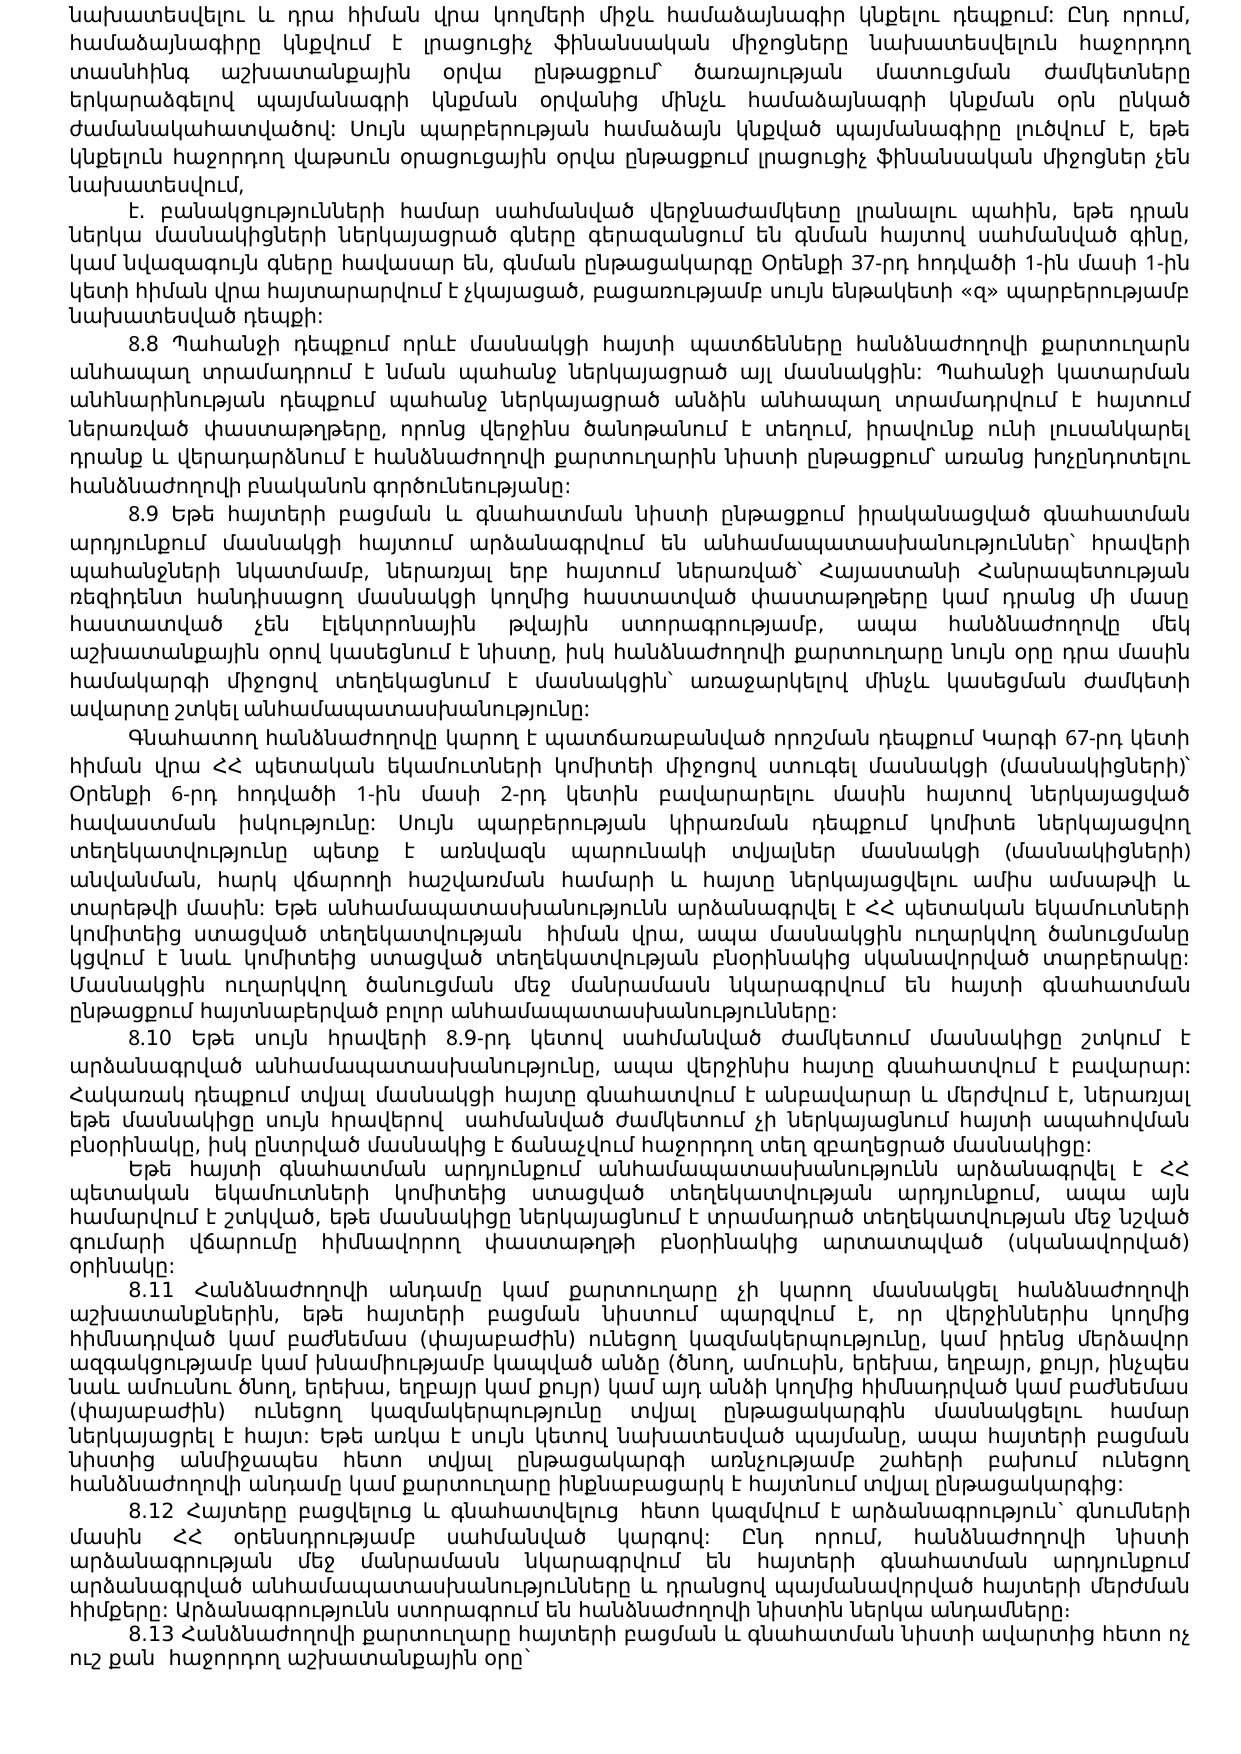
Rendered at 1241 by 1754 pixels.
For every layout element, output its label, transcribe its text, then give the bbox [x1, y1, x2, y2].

text 8.8 Պահանջի դեպքում որևէ մասնակցի հայտի պատճենները հանձնաժողովի քարտուղարն անհապաղ տրամադրում է նման պահանջ ներկայացրած այլ մասնակցին: Պահանջի կատարման անհնարինության դեպքում պահանջ ներկայացրած անձին անհապաղ տրամադրվում է հայտում ներառված փաստաթղթերը, որոնց վերջինս ծանոթանում է տեղում, իրավունք ունի լուսանկարել դրանք և վերադարձնում է հանձնաժողովի քարտուղարին նիստի ընթացքում՝ առանց խոչընդոտելու հանձնաժողովի բնականոն գործունեությանը: [69, 329, 1191, 499]
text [69, 0, 1191, 199]
text 8.12 Հայտերը բացվելուց և գնահատվելուց հետո կազմվում է արձանագրություն` գնումների մասին ՀՀ օրենսդրությամբ սահմանված կարգով: Ընդ որում, հանձնաժողովի նիստի արձանագրության մեջ մանրամասն նկարագրվում են հայտերի գնահատման արդյունքում արձանագրված անհամապատասխանությունները և դրանցով պայմանավորված հայտերի մերժման հիմքերը: Արձանագրությունն ստորագրում են հանձնաժողովի նիստին ներկա անդամները։ [69, 1497, 1191, 1622]
text Եթե հայտի գնահատման արդյունքում անհամապատասխանությունն արձանագրվել է ՀՀ պետական եկամուտների կոմիտեից ստացված տեղեկատվության արդյունքում, ապա այն համարվում է շտկված, եթե մասնակիցը ներկայացնում է տրամադրած տեղեկատվության մեջ նշված գումարի վճարումը հիմնավորող փաստաթղթի բնօրինակից արտատպված (սկանավորված) օրինակը: [69, 1157, 1191, 1278]
text է. բանակցությունների համար սահմանված վերջնաժամկետը լրանալու պահին, եթե դրան ներկա մասնակիցների ներկայացրած գները գերազանցում են գնման հայտով սահմանված գինը, կամ նվազագույն գները հավասար են, գնման ընթացակարգը Օրենքի 37-րդ հոդվածի 1-ին մասի 1-ին կետի հիման վրա հայտարարվում է չկայացած, բացառությամբ սույն ենթակետի «զ» պարբերությամբ նախատեսված դեպքի: [69, 199, 1191, 329]
text 8.11 Հանձնաժողովի անդամը կամ քարտուղարը չի կարող մասնակցել հանձնաժողովի աշխատանքներին, եթե հայտերի բացման նիստում պարզվում է, որ վերջիններիս կողմից հիմնադրված կամ բաժնեմաս (փայաբաժին) ունեցող կազմակերպությունը, կամ իրենց մերձավոր ազգակցությամբ կամ խնամիությամբ կապված անձը (ծնող, ամուսին, երեխա, եղբայր, քույր, ինչպես նաև ամուսնու ծնող, երեխա, եղբայր կամ քույր) կամ այդ անձի կողմից հիմնադրված կամ բաժնեմաս (փայաբաժին) ունեցող կազմակերպությունը տվյալ ընթացակարգին մասնակցելու համար ներկայացրել է հայտ: Եթե առկա է սույն կետով նախատեսված պայմանը, ապա հայտերի բացման նիստից անմիջապես հետո տվյալ ընթացակարգի առնչությամբ շահերի բախում ունեցող հանձնաժողովի անդամը կամ քարտուղարը ինքնաբացարկ է հայտնում տվյալ ընթացակարգից: [69, 1278, 1191, 1497]
text 8.10 Եթե սույն հրավերի 8.9-րդ կետով սահմանված ժամկետում մասնակիցը շտկում է արձանագրված անհամապատասխանությունը, ապա վերջինիս հայտը գնահատվում է բավարար: Հակառակ դեպքում տվյալ մասնակցի հայտը գնահատվում է անբավարար և մերժվում է, ներառյալ եթե մասնակիցը սույն հրավերով սահմանված ժամկետում չի ներկայացնում հայտի ապահովման բնօրինակը, իսկ ընտրված մասնակից է ճանաչվում հաջորդող տեղ զբաղեցրած մասնակիցը: [69, 1023, 1191, 1157]
text 8.13 Հանձնաժողովի քարտուղարը հայտերի բացման և գնահատման նիստի ավարտից հետո ոչ ուշ քան հաջորդող աշխատանքային օրը` [69, 1622, 1191, 1671]
text 8.9 Եթե հայտերի բացման և գնահատման նիստի ընթացքում իրականացված գնահատման արդյունքում մասնակցի հայտում արձանագրվում են անհամապատասխանություններ՝ հրավերի պահանջների նկատմամբ, ներառյալ երբ հայտում ներառված՝ Հայաստանի Հանրապետության ռեզիդենտ հանդիսացող մասնակցի կողմից հաստատված փաստաթղթերը կամ դրանց մի մասը հաստատված չեն էլեկտրոնային թվային ստորագրությամբ, ապա հանձնաժողովը մեկ աշխատանքային օրով կասեցնում է նիստը, իսկ հանձնաժողովի քարտուղարը նույն օրը դրա մասին համակարգի միջոցով տեղեկացնում է մասնակցին՝ առաջարկելով մինչև կասեցման ժամկետի ավարտը շտկել անհամապատասխանությունը: [69, 499, 1191, 723]
text Գնահատող հանձնաժողովը կարող է պատճառաբանված որոշման դեպքում Կարգի 67-րդ կետի հիման վրա ՀՀ պետական եկամուտների կոմիտեի միջոցով ստուգել մասնակցի (մասնակիցների)՝ Օրենքի 6-րդ հոդվածի 1-ին մասի 2-րդ կետին բավարարելու մասին հայտով ներկայացված հավաստման իսկությունը: Սույն պարբերության կիրառման դեպքում կոմիտե ներկայացվող տեղեկատվությունը պետք է առնվազն պարունակի տվյալներ մասնակցի (մասնակիցների) անվանման, հարկ վճարողի հաշվառման համարի և հայտը ներկայացվելու ամիս ամսաթվի և տարեթվի մասին: Եթե անհամապատասխանությունն արձանագրվել է ՀՀ պետական եկամուտների կոմիտեից ստացված տեղեկատվության հիման վրա, ապա մասնակցին ուղարկվող ծանուցմանը կցվում է նաև կոմիտեից ստացված տեղեկատվության բնօրինակից սկանավորված տարբերակը: Մասնակցին ուղարկվող ծանուցման մեջ մանրամասն նկարագրվում են հայտի գնահատման ընթացքում հայտնաբերված բոլոր անհամապատասխանությունները: [69, 723, 1191, 1023]
